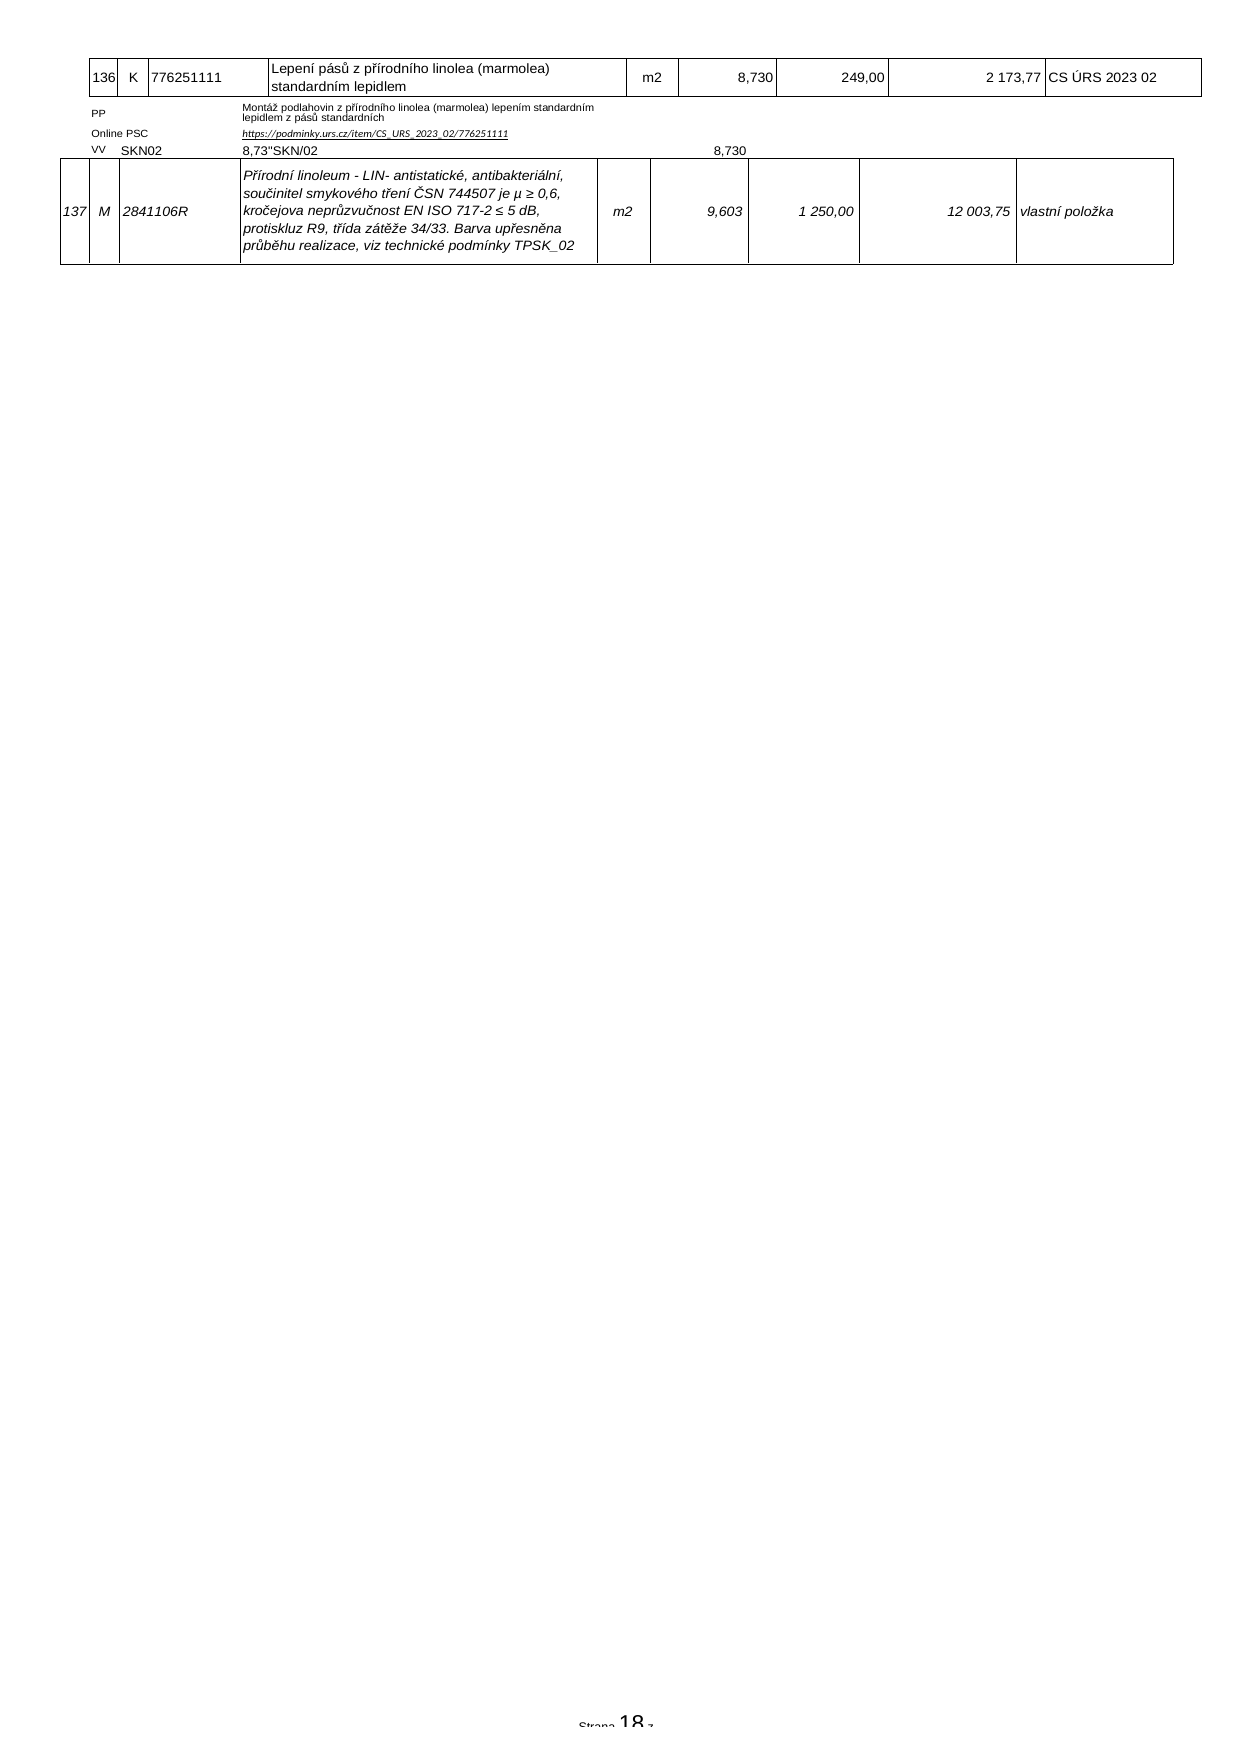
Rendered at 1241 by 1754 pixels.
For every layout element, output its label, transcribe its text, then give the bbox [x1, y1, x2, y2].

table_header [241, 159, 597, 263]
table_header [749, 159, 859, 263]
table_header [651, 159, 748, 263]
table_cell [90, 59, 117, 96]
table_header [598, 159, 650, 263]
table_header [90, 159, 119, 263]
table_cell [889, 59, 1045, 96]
text VV SKN02 8,73"SKN/02 8,730 [91, 143, 1184, 158]
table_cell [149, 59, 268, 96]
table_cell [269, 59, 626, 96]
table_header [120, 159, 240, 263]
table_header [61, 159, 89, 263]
text Online PSC https://podminky.urs.cz/item/CS_URS_2023_02/776251111 [91, 128, 1184, 141]
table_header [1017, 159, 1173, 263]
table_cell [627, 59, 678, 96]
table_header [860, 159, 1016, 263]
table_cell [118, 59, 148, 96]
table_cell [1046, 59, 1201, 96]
text PP Montáž podlahovin z přírodního linolea (marmolea) lepením standardním lepidlem z pásů standardních [91, 100, 595, 124]
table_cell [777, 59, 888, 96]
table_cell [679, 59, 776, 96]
